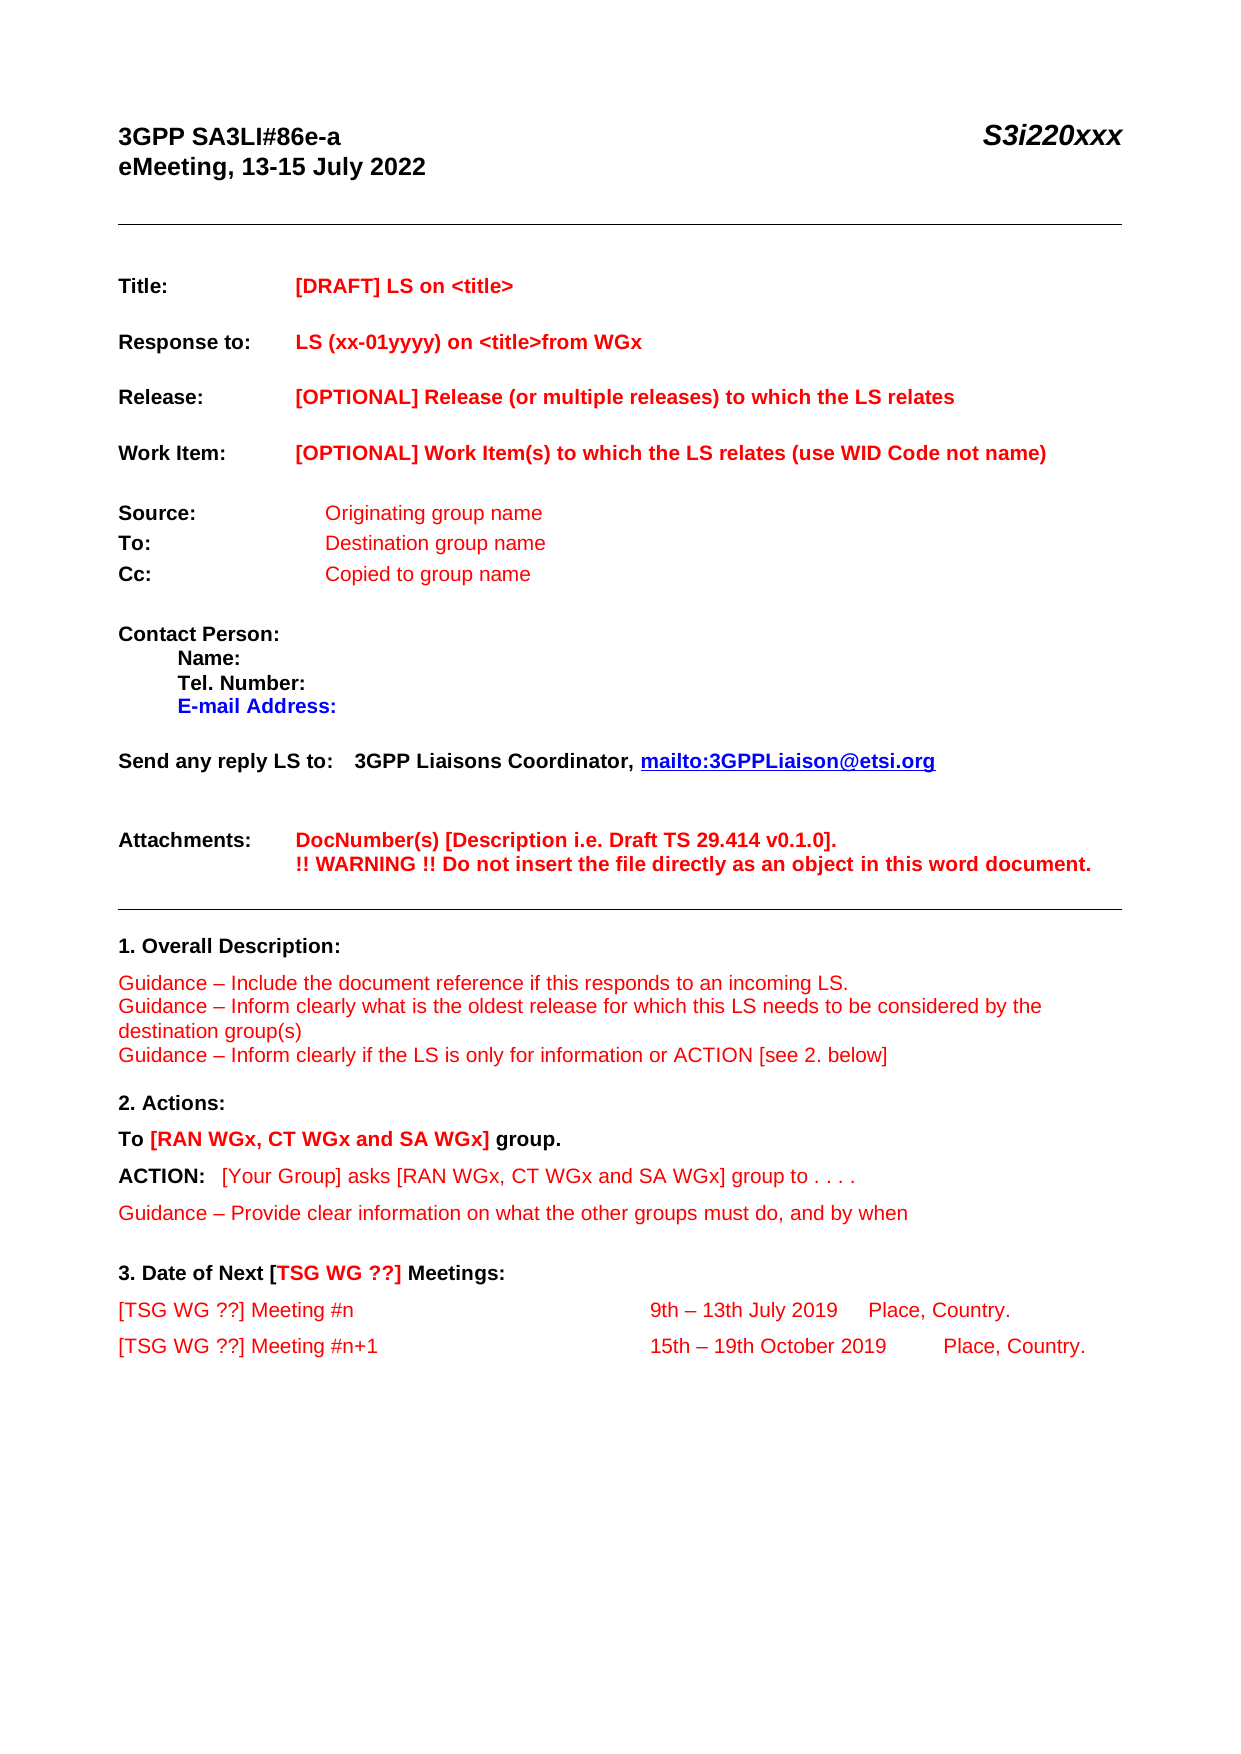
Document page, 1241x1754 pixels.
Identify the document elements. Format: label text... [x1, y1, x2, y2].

text Source: Originating group name [118, 501, 1122, 525]
title Attachments: DocNumber(s) [Description i.e. Draft TS 29.414 v0.1.0]. !! WARNING !! Do not insert the file directly as an object in this word document. [118, 828, 1122, 876]
text Cc: Copied to group name [118, 562, 1122, 586]
text eMeeting, 13-15 July 2022 [118, 152, 1122, 181]
text 2. Actions: [118, 1091, 1122, 1115]
text Guidance – Inform clearly if the LS is only for information or ACTION [see 2. below] [118, 1043, 1122, 1067]
text Tel. Number: [177, 670, 1122, 694]
text 1. Overall Description: [118, 934, 1122, 958]
title Response to: LS (xx-01yyyy) on <title>from WGx [118, 330, 1122, 354]
text [TSG WG ??] Meeting #n+1 15th – 19th October 2019 Place, Country. [118, 1334, 1122, 1358]
text Guidance – Inform clearly what is the oldest release for which this LS needs to be considered by the destination group(s) [118, 994, 1122, 1043]
title Work Item: [OPTIONAL] Work Item(s) to which the LS relates (use WID Code not name) [118, 440, 1122, 464]
text To [RAN WGx, CT WGx and SA WGx] group. [118, 1127, 1122, 1151]
text ACTION: [Your Group] asks [RAN WGx, CT WGx and SA WGx] group to . . . . [118, 1164, 1122, 1188]
title Title: [DRAFT] LS on <title> [118, 274, 1122, 298]
text 3GPP SA3LI#86e-a S3i220xxx [118, 118, 1122, 152]
text Contact Person: [118, 622, 1122, 646]
text [TSG WG ??] Meeting #n 9th – 13th July 2019 Place, Country. [118, 1298, 1122, 1322]
text To: Destination group name [118, 531, 1122, 555]
title Release: [OPTIONAL] Release (or multiple releases) to which the LS relates [118, 385, 1122, 409]
text Name: [177, 646, 1122, 670]
text Send any reply LS to: 3GPP Liaisons Coordinator, mailto:3GPPLiaison@etsi.org [118, 749, 1122, 773]
text Guidance – Include the document reference if this responds to an incoming LS. [118, 970, 1122, 994]
text Guidance – Provide clear information on what the other groups must do, and by when [118, 1200, 1122, 1224]
text E-mail Address: [177, 694, 1122, 718]
text 3. Date of Next [TSG WG ??] Meetings: [118, 1261, 1122, 1285]
